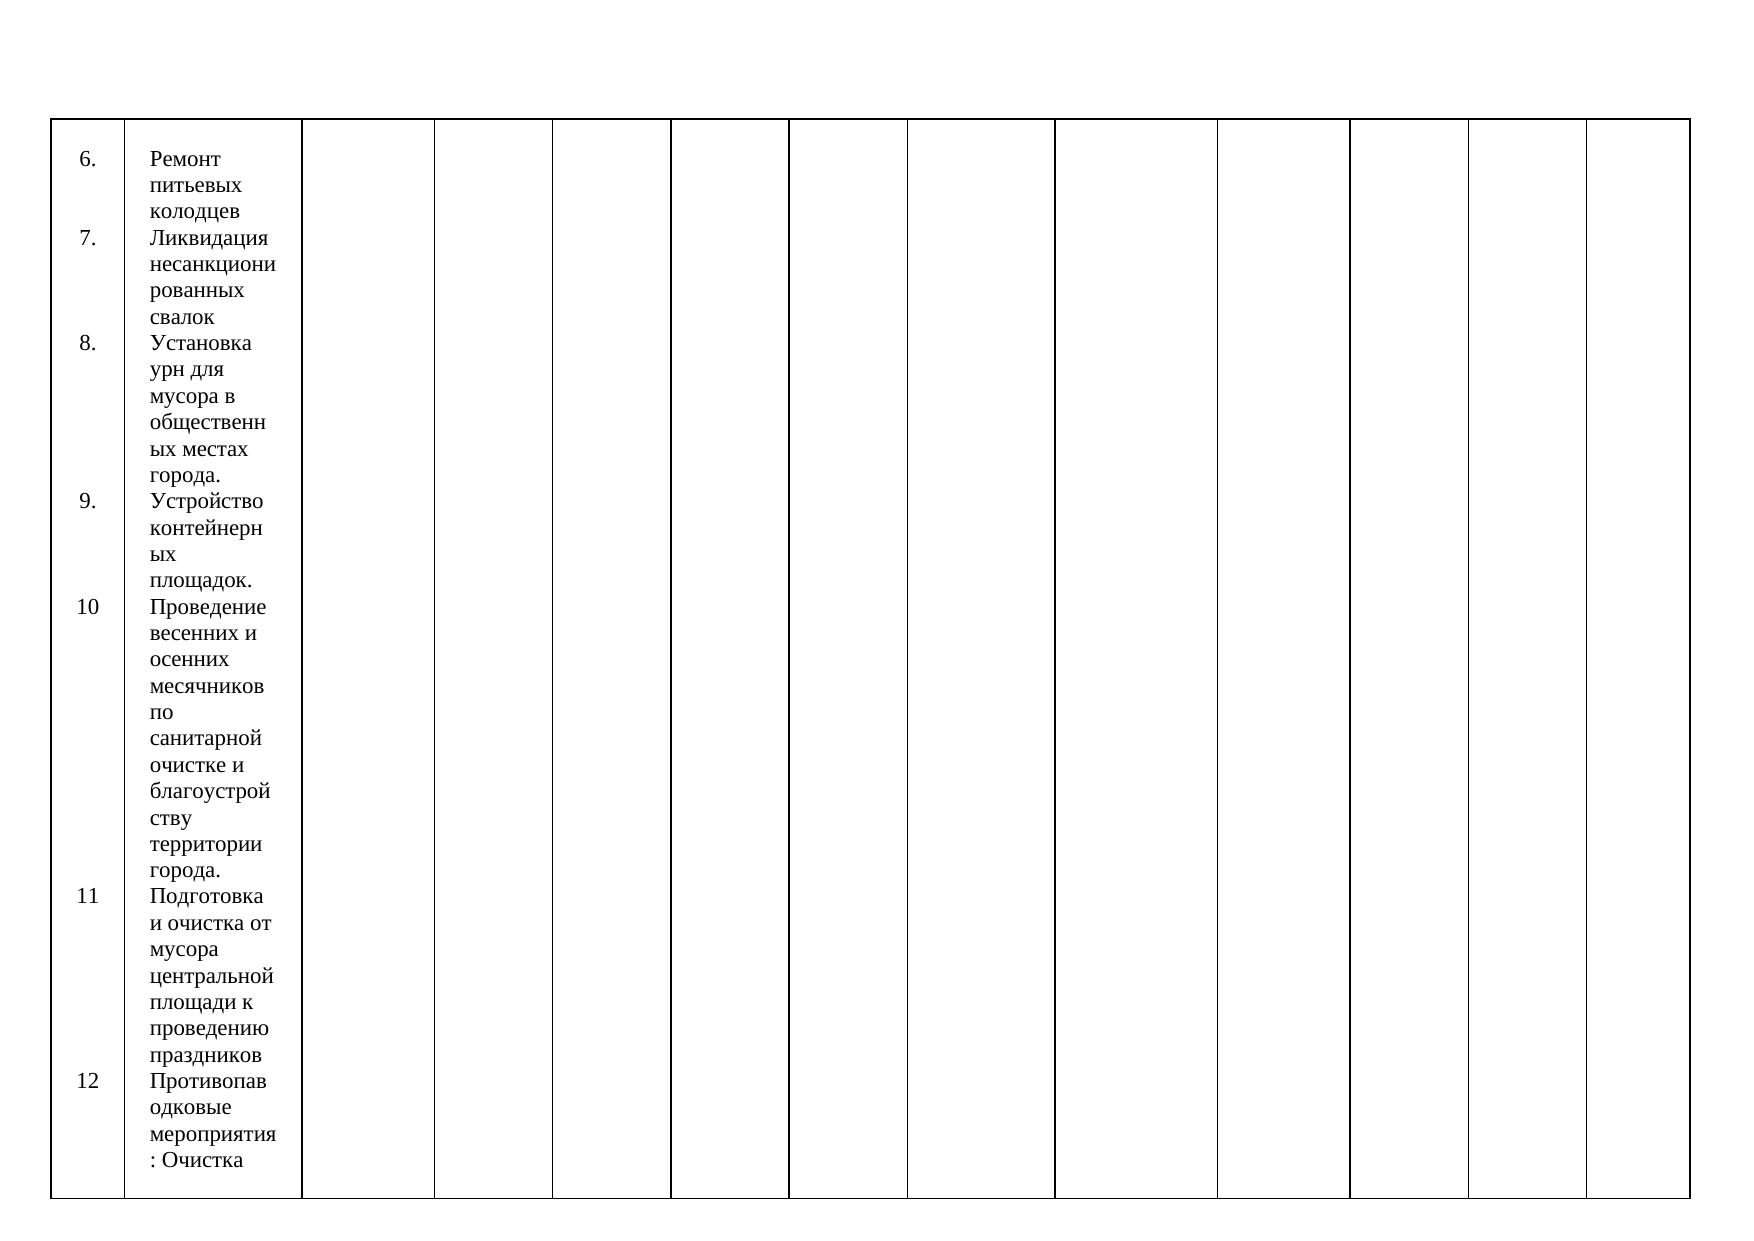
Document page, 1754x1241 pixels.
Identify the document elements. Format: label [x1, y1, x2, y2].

table_cell [908, 120, 1054, 1197]
table_cell [125, 120, 301, 1197]
table_cell [672, 120, 788, 1197]
table_cell [790, 120, 907, 1197]
table_cell [303, 120, 434, 1197]
table_cell [435, 120, 552, 1197]
table_cell [52, 120, 124, 1197]
table_cell [1469, 120, 1586, 1197]
table_cell [1218, 120, 1349, 1197]
table_cell [1056, 120, 1217, 1197]
table_cell [1351, 120, 1468, 1197]
table_cell [553, 120, 670, 1197]
table_cell [1587, 120, 1689, 1197]
